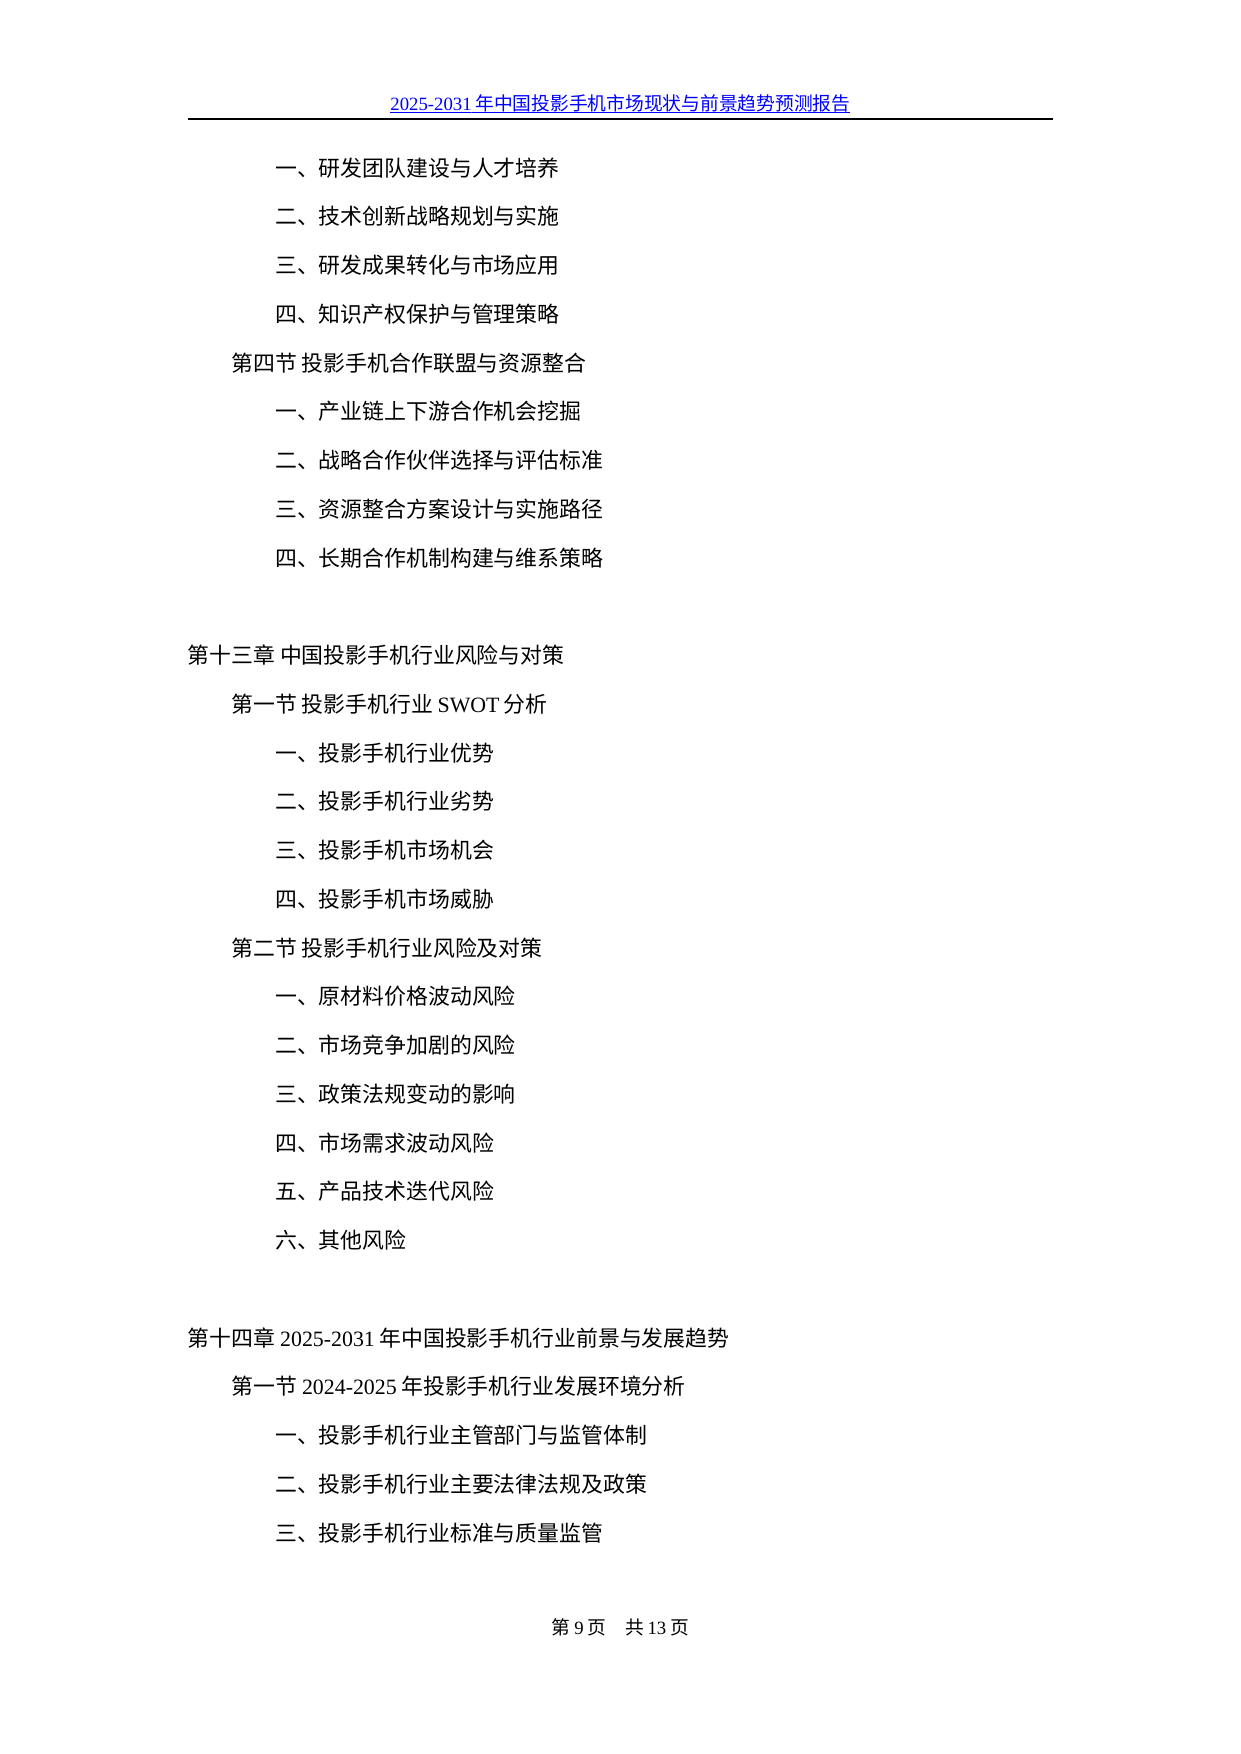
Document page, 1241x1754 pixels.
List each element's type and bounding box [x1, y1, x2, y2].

text [187, 150, 1053, 1548]
